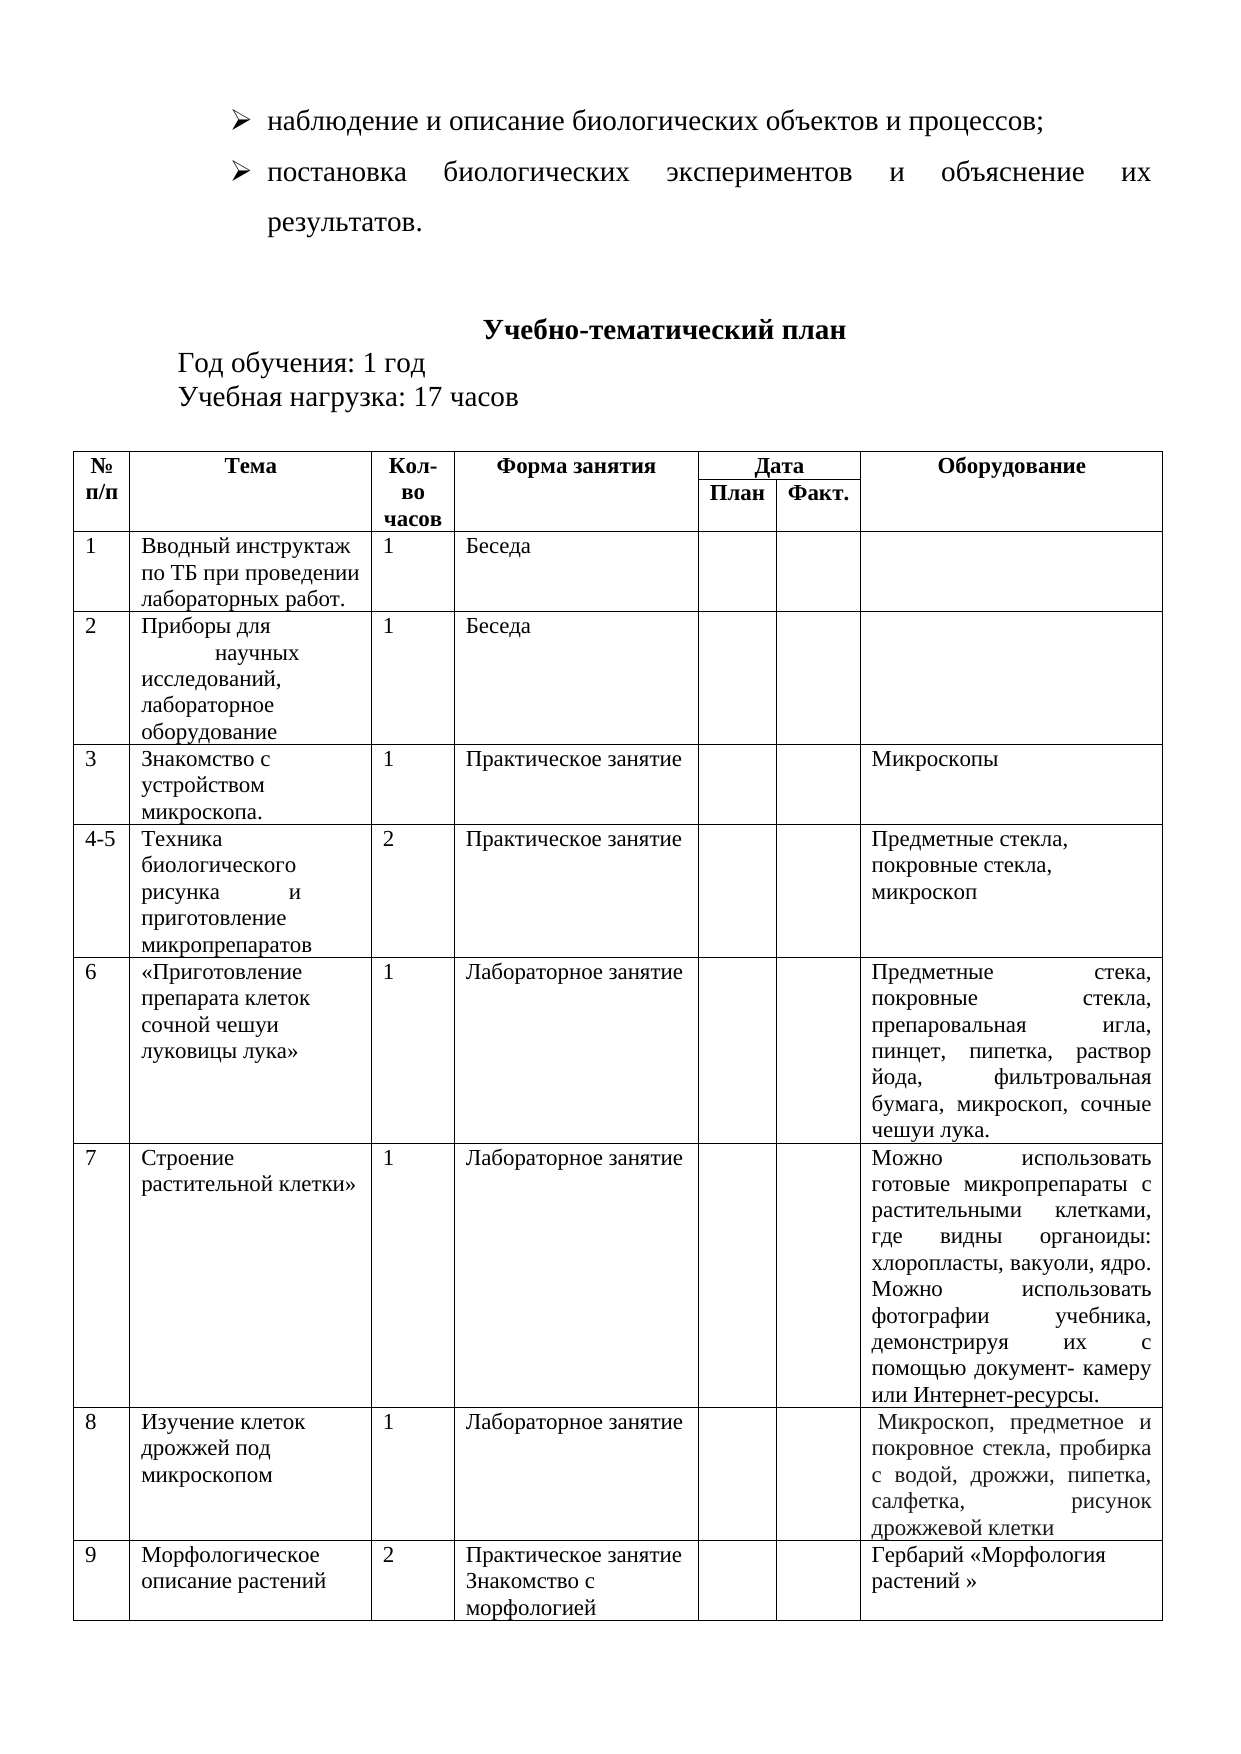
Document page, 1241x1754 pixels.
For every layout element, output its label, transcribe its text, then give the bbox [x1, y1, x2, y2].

table_cell 1 [372, 1144, 454, 1407]
table_cell 4-5 [74, 825, 129, 957]
table_cell [777, 612, 860, 744]
table_cell Предметные стека, покровные стекла, препаровальная игла, пинцет, пипетка, раствор йода, фильтровальная бумага, микроскоп, сочные чешуи лука. [861, 958, 1162, 1142]
table_cell 1 [74, 532, 129, 611]
table_cell [699, 612, 776, 744]
table_cell Строение растительной клетки» [130, 1144, 371, 1407]
table_cell Морфологическое описание растений [130, 1541, 371, 1620]
table_cell [777, 1408, 860, 1540]
table_cell Практическое занятие [455, 745, 698, 824]
table_cell [777, 1541, 860, 1620]
table_cell 1 [372, 1408, 454, 1540]
table_cell 1 [372, 745, 454, 824]
table_cell Беседа [455, 612, 698, 744]
table_cell 1 [372, 612, 454, 744]
table_cell Практическое занятие [455, 825, 698, 957]
table_cell План [699, 480, 776, 531]
table_cell [699, 958, 776, 1142]
table_cell [777, 1144, 860, 1407]
table_header Дата [699, 452, 860, 478]
table_cell Факт. [777, 480, 860, 531]
table_cell Гербарий «Морфология растений » [861, 1541, 1162, 1620]
table_cell 1 [372, 958, 454, 1142]
table_cell Лабораторное занятие [455, 1144, 698, 1407]
text Год обучения: 1 год [177, 346, 1152, 379]
table_cell Микроскоп, предметное и покровное стекла, пробирка с водой, дрожжи, пипетка, салфетка, рисунок дрожжевой клетки [861, 1408, 1162, 1540]
table_cell Техника биологического рисунка и приготовление микропрепаратов [130, 825, 371, 957]
table_cell [777, 958, 860, 1142]
table_cell Можно использовать готовые микропрепараты с растительными клетками, где видны органоиды: хлоропласты, вакуоли, ядро. Можно использовать фотографии учебника, демонстрируя их с помощью документ- камеру или Интернет-ресурсы. [861, 1144, 1162, 1407]
table_cell 3 [74, 745, 129, 824]
table_cell 2 [372, 1541, 454, 1620]
table_cell Знакомство с устройством микроскопа. [130, 745, 371, 824]
table_cell 6 [74, 958, 129, 1142]
table_cell 1 [372, 532, 454, 611]
table_cell 2 [372, 825, 454, 957]
table_cell [699, 1144, 776, 1407]
table_cell [699, 1408, 776, 1540]
table_header Тема [130, 452, 371, 531]
table_cell Лабораторное занятие [455, 1408, 698, 1540]
list наблюдение и описание биологических объектов и процессов; [229, 103, 1152, 137]
table_cell [699, 532, 776, 611]
table_cell [777, 745, 860, 824]
table_cell 9 [74, 1541, 129, 1620]
table_cell Приборы для научных исследований, лабораторное оборудование [130, 612, 371, 744]
table_cell 8 [74, 1408, 129, 1540]
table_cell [455, 1541, 698, 1620]
text Учебная нагрузка: 17 часов [177, 379, 1152, 413]
text Учебно-тематический план [177, 312, 1152, 346]
table_cell [699, 825, 776, 957]
table_header Форма занятия [455, 452, 698, 531]
table_cell [777, 532, 860, 611]
table_cell «Приготовление препарата клеток сочной чешуи луковицы лука» [130, 958, 371, 1142]
list постановка биологических экспериментов и объяснение их результатов. [229, 154, 1152, 238]
table_cell Предметные стекла, покровные стекла, микроскоп [861, 825, 1162, 957]
table_cell [699, 745, 776, 824]
table_cell 2 [74, 612, 129, 744]
table_cell Изучение клеток дрожжей под микроскопом [130, 1408, 371, 1540]
table_cell [861, 612, 1162, 744]
table_cell [777, 825, 860, 957]
table_cell [699, 1541, 776, 1620]
table_cell Лабораторное занятие [455, 958, 698, 1142]
table_header Оборудование [861, 452, 1162, 531]
table_cell Микроскопы [861, 745, 1162, 824]
table_header № п/п [74, 452, 129, 531]
table_header Кол-во часов [372, 452, 454, 531]
table_cell Беседа [455, 532, 698, 611]
table_cell 7 [74, 1144, 129, 1407]
table_cell [861, 532, 1162, 611]
table_cell Вводный инструктаж по ТБ при проведении лабораторных работ. [130, 532, 371, 611]
